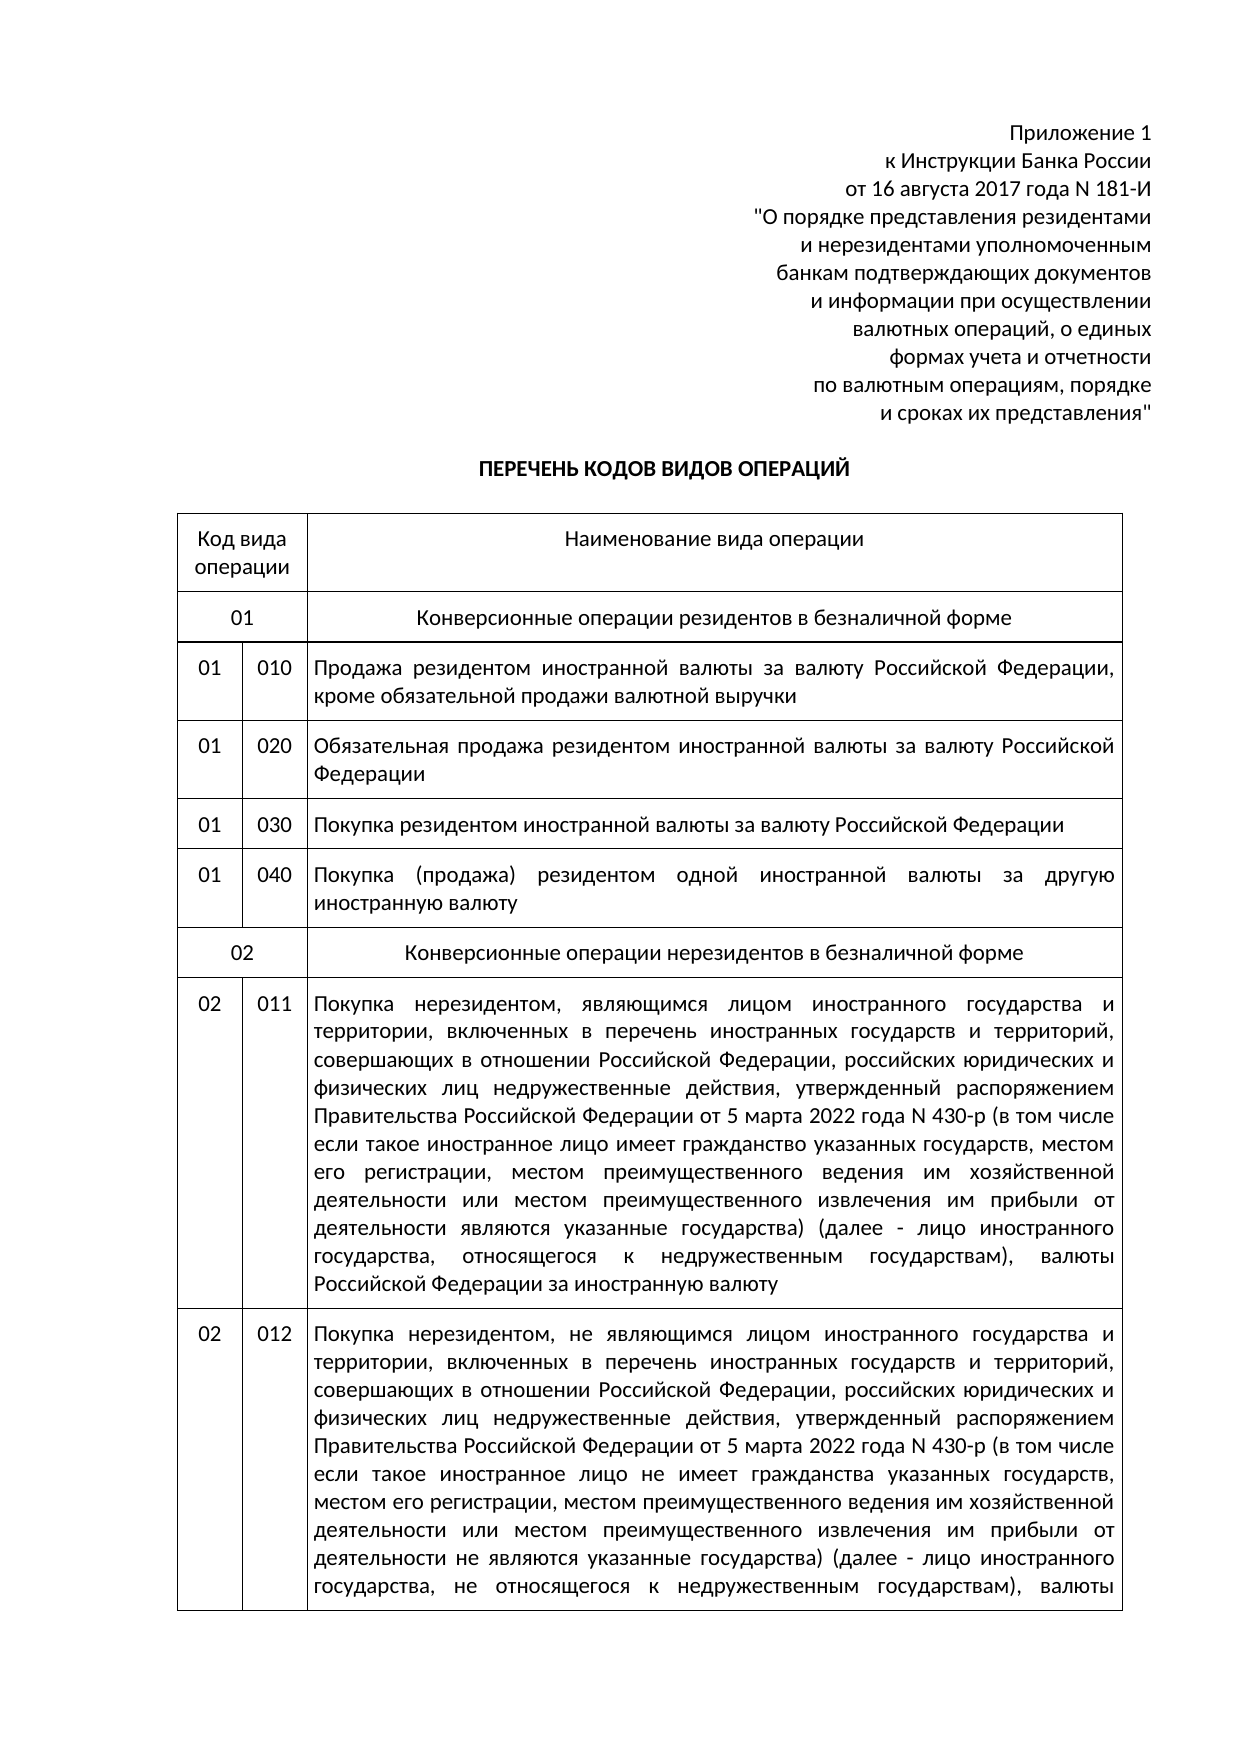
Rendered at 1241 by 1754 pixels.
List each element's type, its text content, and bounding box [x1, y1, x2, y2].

table_cell 012 [243, 1309, 307, 1610]
table_cell 01 [178, 643, 242, 720]
table_cell Продажа резидентом иностранной валюты за валюту Российской Федерации, кроме обязательной продажи валютной выручки [308, 643, 1122, 720]
text и сроках их представления" [177, 398, 1152, 426]
table_cell 02 [178, 1309, 242, 1610]
table_cell 030 [243, 799, 307, 848]
table_cell Конверсионные операции резидентов в безналичной форме [308, 592, 1122, 641]
table_header Код вида операции [178, 514, 307, 591]
text по валютным операциям, порядке [177, 370, 1152, 398]
text банкам подтверждающих документов [177, 258, 1152, 286]
title ПЕРЕЧЕНЬ КОДОВ ВИДОВ ОПЕРАЦИЙ [177, 454, 1152, 482]
table_header Наименование вида операции [308, 514, 1122, 591]
table_cell 02 [178, 928, 307, 977]
text к Инструкции Банка России [177, 146, 1152, 174]
text валютных операций, о единых [177, 314, 1152, 342]
table_cell Обязательная продажа резидентом иностранной валюты за валюту Российской Федерации [308, 721, 1122, 798]
table_cell 01 [178, 849, 242, 927]
text от 16 августа 2017 года N 181-И [177, 174, 1152, 202]
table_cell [308, 1309, 1122, 1610]
text формах учета и отчетности [177, 342, 1152, 370]
table_cell 01 [178, 592, 307, 641]
table_cell Конверсионные операции нерезидентов в безналичной форме [308, 928, 1122, 977]
table_cell 020 [243, 721, 307, 798]
table_cell 040 [243, 849, 307, 927]
table_cell 011 [243, 978, 307, 1307]
table_cell 01 [178, 721, 242, 798]
text "О порядке представления резидентами [177, 202, 1152, 230]
table_cell 02 [178, 978, 242, 1307]
text и информации при осуществлении [177, 286, 1152, 314]
table_cell 01 [178, 799, 242, 848]
table_cell Покупка резидентом иностранной валюты за валюту Российской Федерации [308, 799, 1122, 848]
table_cell Покупка (продажа) резидентом одной иностранной валюты за другую иностранную валюту [308, 849, 1122, 927]
text и нерезидентами уполномоченным [177, 230, 1152, 258]
table_cell Покупка нерезидентом, являющимся лицом иностранного государства и территории, включенных в перечень иностранных государств и территорий, совершающих в отношении Российской Федерации, российских юридических и физических лиц недружественные действия, утвержденный распоряжением Правительства Российской Федерации от 5 марта 2022 года N 430-р (в том числе если такое иностранное лицо имеет гражданство указанных государств, местом его регистрации, местом преимущественного ведения им хозяйственной деятельности или местом преимущественного извлечения им прибыли от деятельности являются указанные государства) (далее - лицо иностранного государства, относящегося к недружественным государствам), валюты Российской Федерации за иностранную валюту [308, 978, 1122, 1307]
table_cell 010 [243, 643, 307, 720]
text Приложение 1 [177, 118, 1152, 146]
